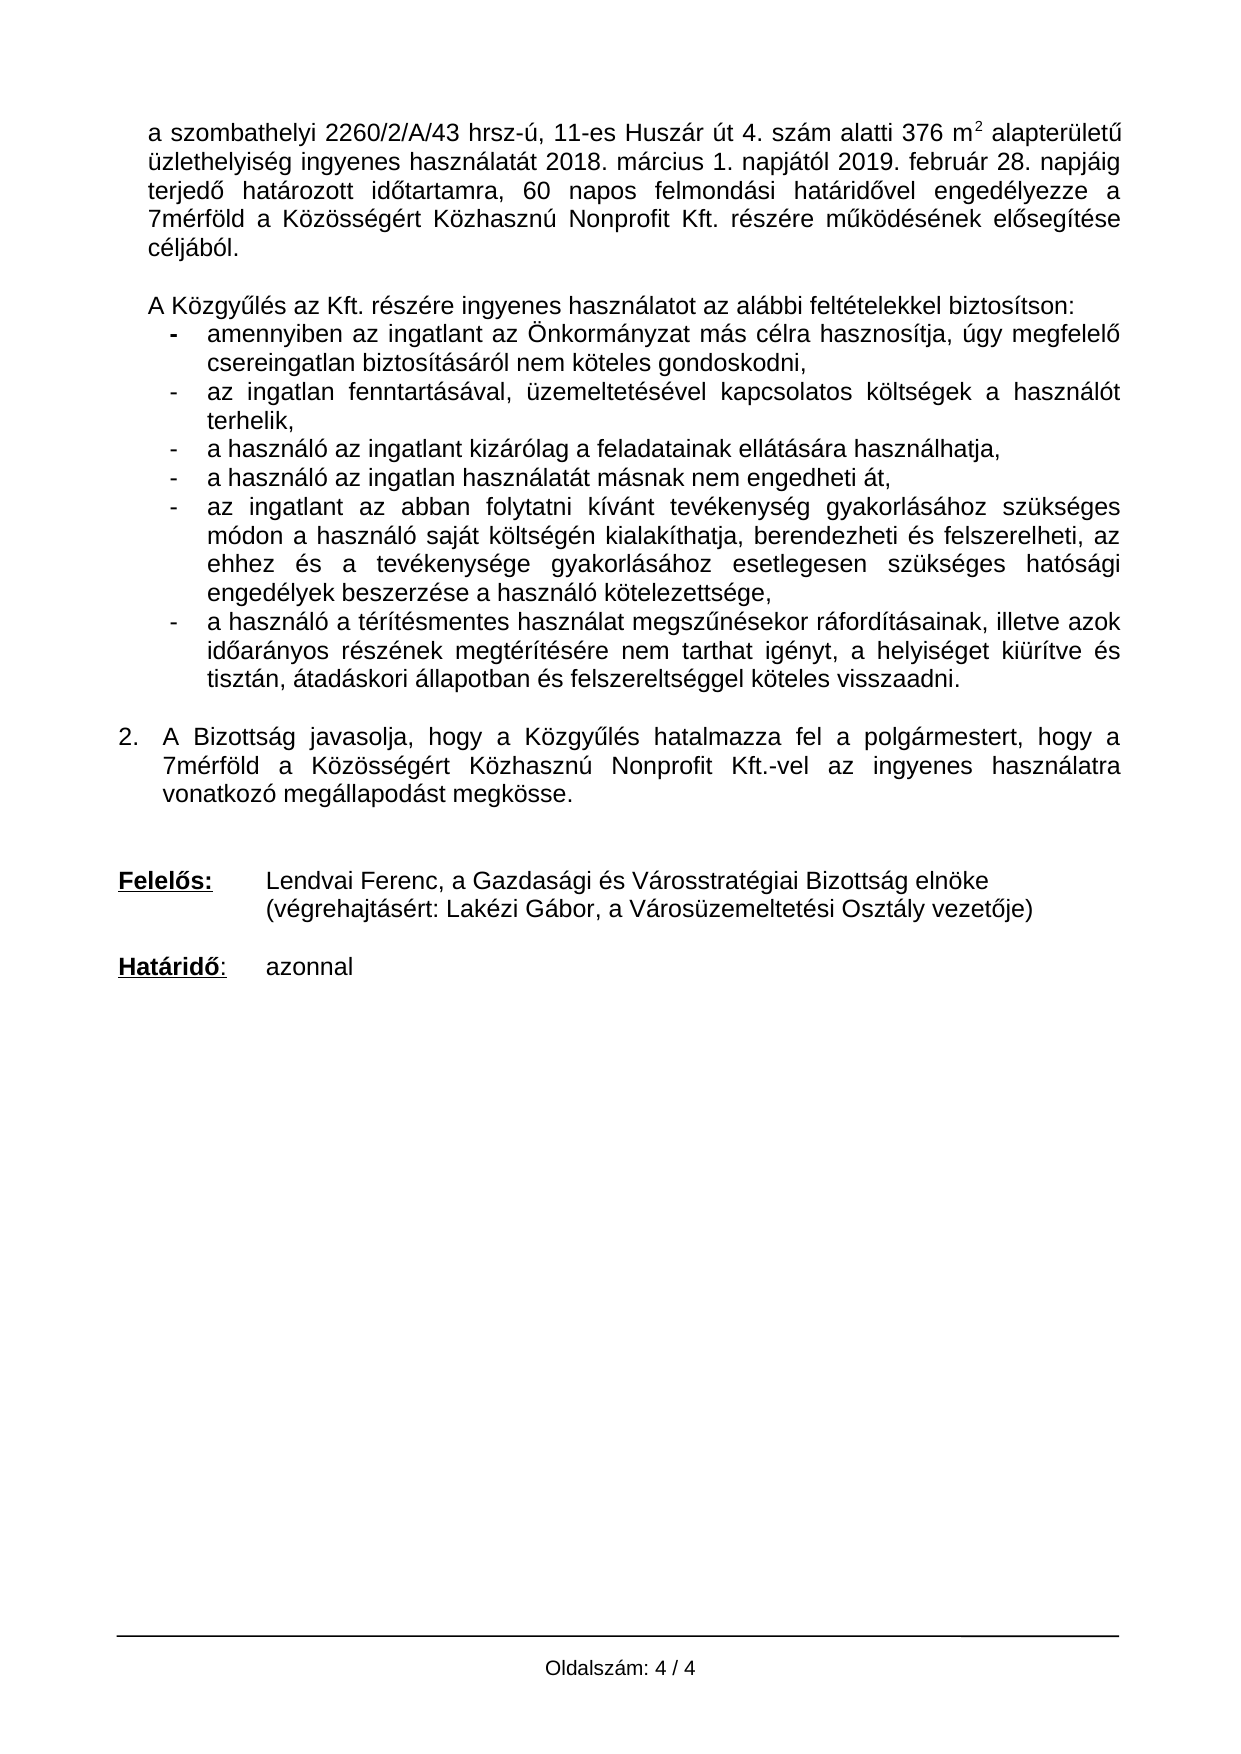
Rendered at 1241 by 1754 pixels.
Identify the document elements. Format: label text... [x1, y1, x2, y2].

text Felelős: Lendvai Ferenc, a Gazdasági és Városstratégiai Bizottság elnöke [118, 866, 1122, 894]
list a használó az ingatlant kizárólag a feladatainak ellátására használhatja, [169, 434, 1122, 463]
list a használó a térítésmentes használat megszűnésekor ráfordításainak, illetve azok időarányos részének megtérítésére nem tarthat igényt, a helyiséget kiürítve és tisztán, átadáskori állapotban és felszereltséggel köteles visszaadni. [169, 607, 1122, 693]
list amennyiben az ingatlant az Önkormányzat más célra hasznosítja, úgy megfelelő csereingatlan biztosításáról nem köteles gondoskodni, [169, 319, 1122, 377]
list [118, 118, 1122, 262]
text A Közgyűlés az Kft. részére ingyenes használatot az alábbi feltételekkel biztosítson: [148, 291, 1122, 319]
list a használó az ingatlan használatát másnak nem engedheti át, [169, 463, 1122, 492]
list A Bizottság javasolja, hogy a Közgyűlés hatalmazza fel a polgármestert, hogy a 7mérföld a Közösségért Közhasznú Nonprofit Kft.-vel az ingyenes használatra vonatkozó megállapodást megkösse. [118, 722, 1122, 808]
text Határidő: azonnal [118, 952, 1122, 981]
list az ingatlan fenntartásával, üzemeltetésével kapcsolatos költségek a használót terhelik, [169, 377, 1122, 434]
list az ingatlant az abban folytatni kívánt tevékenység gyakorlásához szükséges módon a használó saját költségén kialakíthatja, berendezheti és felszerelheti, az ehhez és a tevékenysége gyakorlásához esetlegesen szükséges hatósági engedélyek beszerzése a használó kötelezettsége, [169, 492, 1122, 607]
text (végrehajtásért: Lakézi Gábor, a Városüzemeltetési Osztály vezetője) [118, 894, 1122, 923]
